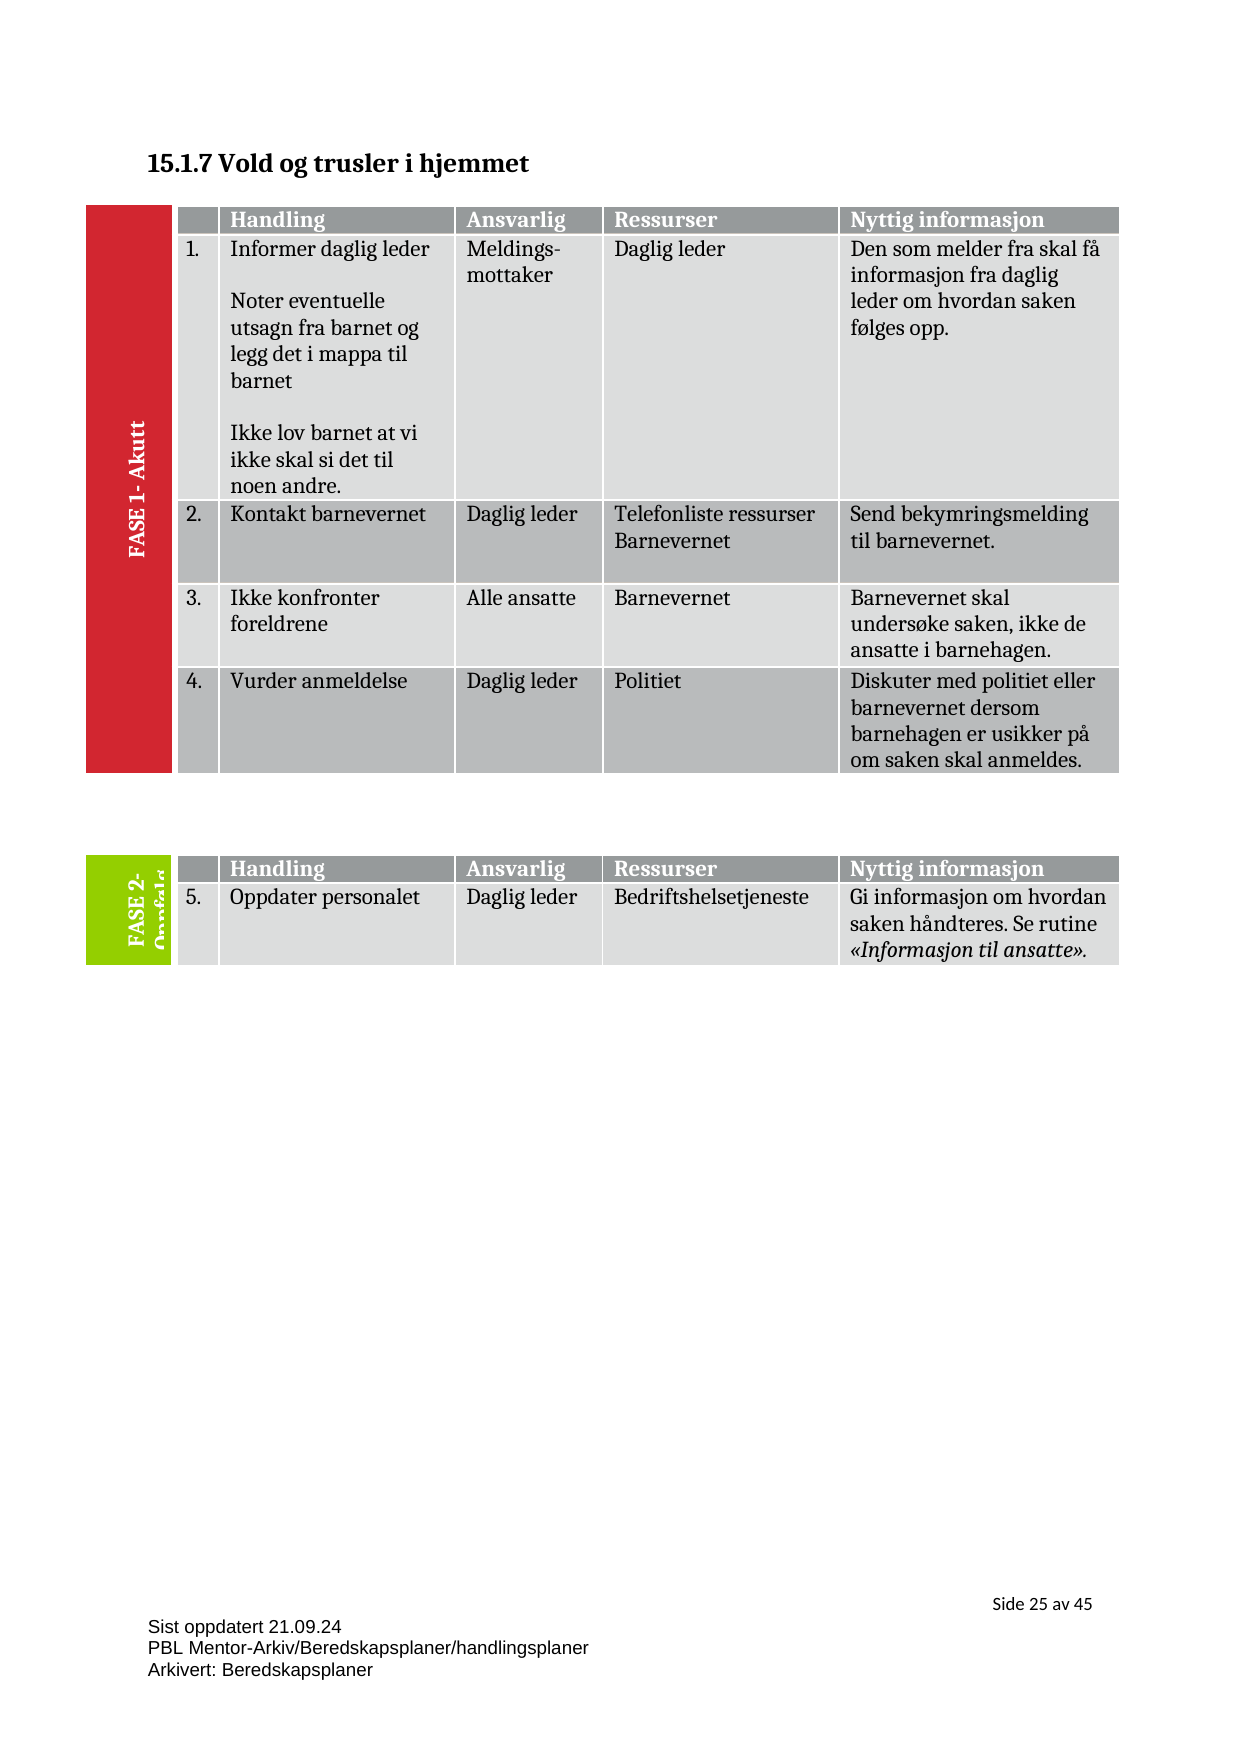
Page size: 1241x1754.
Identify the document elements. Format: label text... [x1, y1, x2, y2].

table_cell Send bekymringsmelding til barnevernet. [840, 501, 1119, 582]
table_cell Den som melder fra skal få informasjon fra daglig leder om hvordan saken følges opp. [840, 236, 1119, 499]
text 15.1.7 Vold og trusler i hjemmet [148, 148, 1093, 179]
table_header Ansvarlig [456, 207, 602, 233]
table_cell Diskuter med politiet eller barnevernet dersom barnehagen er usikker på om saken skal anmeldes. [840, 668, 1119, 773]
table_header Handling [220, 856, 454, 882]
table_cell Informer daglig leder Noter eventuelle utsagn fra barnet og legg det i mappa til barnet Ikke lov barnet at vi ikke skal si det til noen andre. [220, 236, 454, 499]
table_cell [178, 668, 218, 773]
table_header [178, 856, 218, 882]
table_header Ressurser [603, 856, 838, 882]
table_header [178, 207, 218, 233]
table_header Handling [220, 207, 454, 233]
table_cell Bedriftshelsetjeneste [603, 884, 838, 965]
table_cell Vurder anmeldelse [220, 668, 454, 773]
table_cell [178, 236, 218, 499]
table_cell Kontakt barnevernet [220, 501, 454, 582]
table_header Nyttig informasjon [840, 856, 1119, 882]
table_cell Meldings-mottaker [456, 236, 602, 499]
table_cell [178, 585, 218, 666]
table_cell Daglig leder [604, 236, 838, 499]
table_cell Oppdater personalet [220, 884, 454, 965]
table_cell [178, 884, 218, 965]
table_cell Barnevernet [604, 585, 838, 666]
table_cell Alle ansatte [456, 585, 602, 666]
table_header Ansvarlig [456, 856, 602, 882]
table_cell Barnevernet skal undersøke saken, ikke de ansatte i barnehagen. [840, 585, 1119, 666]
table_header Ressurser [604, 207, 838, 233]
table_cell Daglig leder [456, 501, 602, 582]
table_cell Daglig leder [456, 884, 602, 965]
table_header FASE 1- Akutt [86, 205, 172, 773]
table_cell Telefonliste ressurser Barnevernet [604, 501, 838, 582]
table_cell Politiet [604, 668, 838, 773]
table_cell Ikke konfronter foreldrene [220, 585, 454, 666]
table_cell Gi informasjon om hvordan saken håndteres. Se rutine «Informasjon til ansatte». [840, 884, 1119, 965]
table_header Nyttig informasjon [840, 207, 1119, 233]
table_cell Daglig leder [456, 668, 602, 773]
table_header FASE 2- Oppfølging [86, 855, 171, 965]
table_cell [178, 501, 218, 582]
